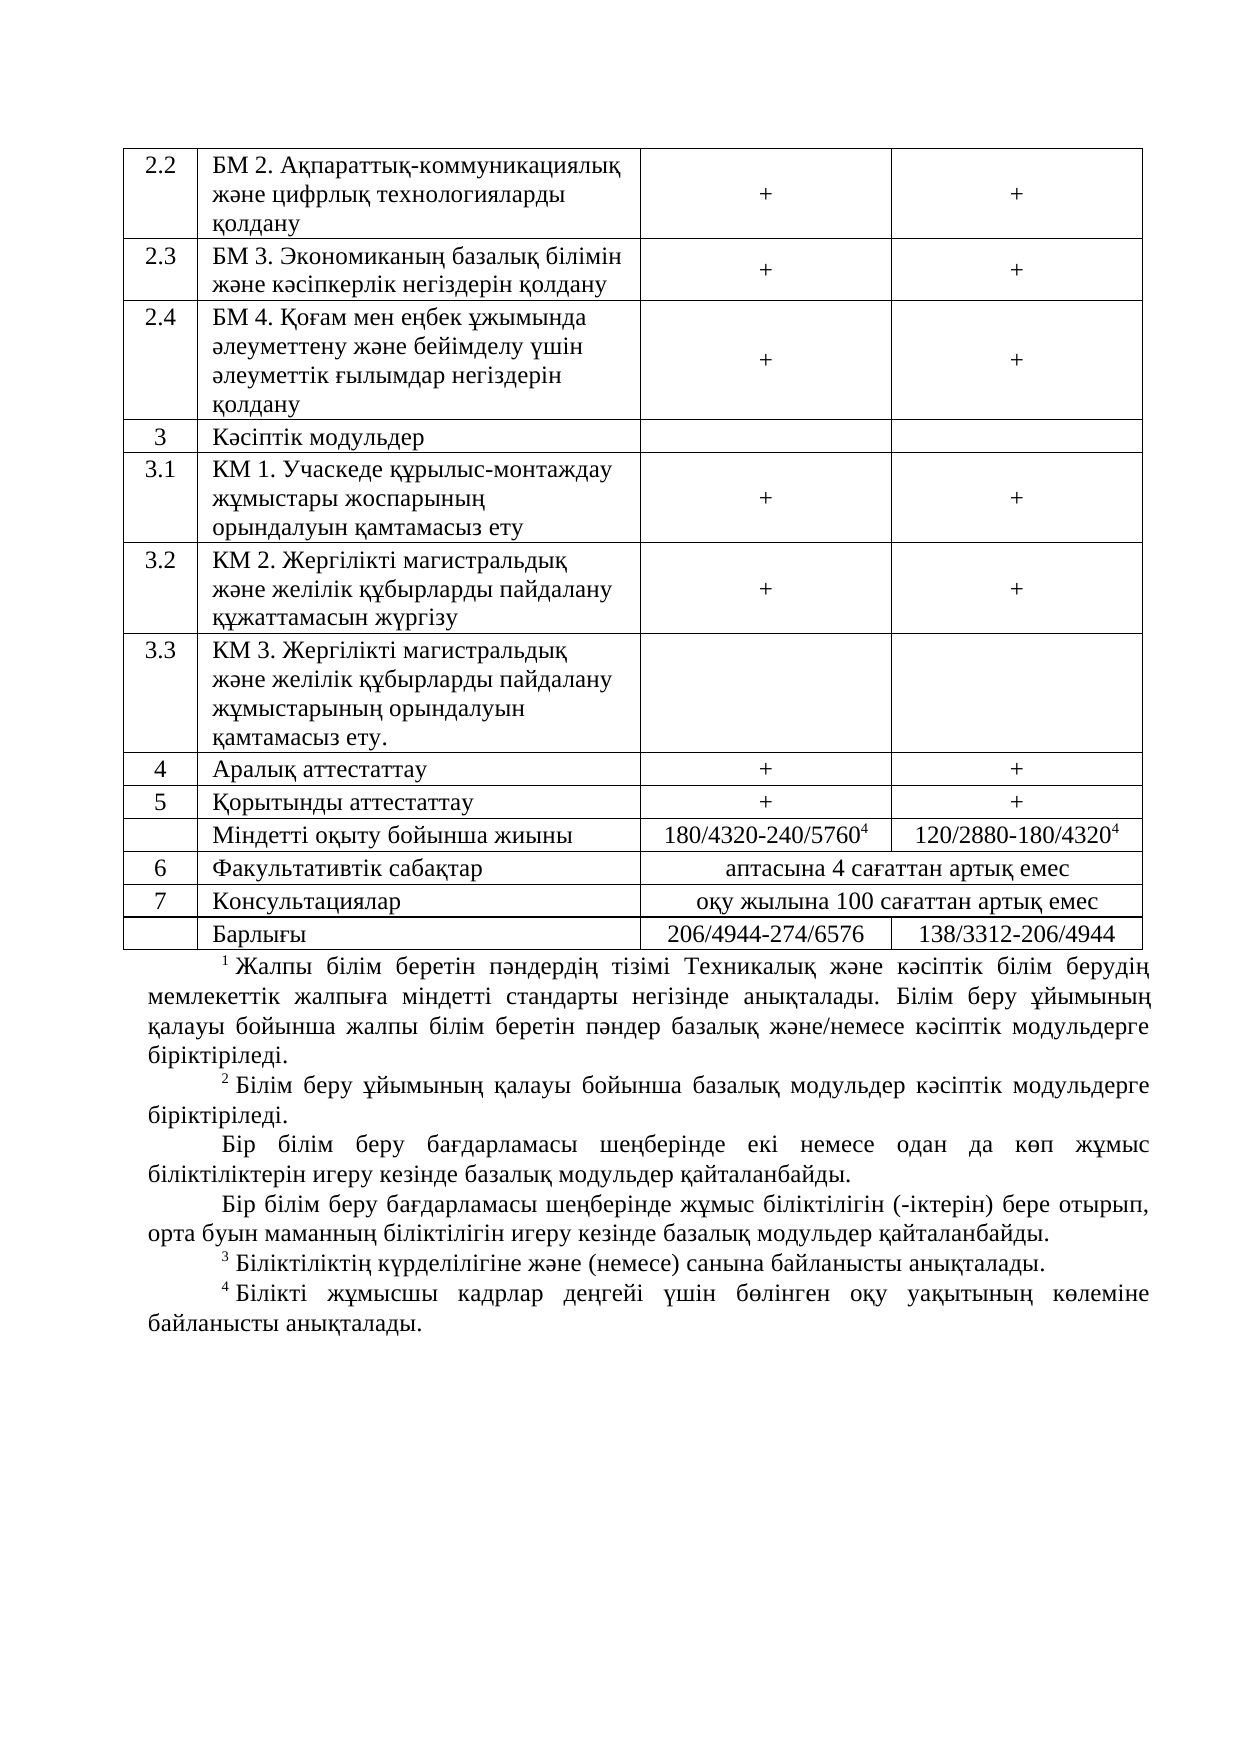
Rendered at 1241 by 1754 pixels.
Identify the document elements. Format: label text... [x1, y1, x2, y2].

table_cell + [892, 543, 1142, 633]
table_cell КМ 2. Жергілікті магистральдық және желілік құбырларды пайдалану құжаттамасын жүргізу [198, 543, 640, 633]
table_cell 138/3312-206/4944 [892, 918, 1142, 949]
table_cell + [892, 301, 1142, 419]
table_cell 3.3 [124, 634, 197, 752]
table_cell + [641, 301, 891, 419]
table_cell 3 [124, 420, 197, 452]
text 1 Жалпы білім беретін пәндердің тізімі Техникалық және кәсіптік білім берудің мемлекеттік жалпыға міндетті стандарты негізінде анықталады. Білім беру ұйымының қалауы бойынша жалпы білім беретін пәндер базалық және/немесе кәсіптік модульдерге біріктіріледі. [148, 950, 1152, 1069]
table_cell 2.2 [124, 149, 197, 238]
table_cell + [892, 753, 1142, 785]
table_cell 206/4944-274/6576 [641, 918, 891, 949]
table_cell оқу жылына 100 сағаттан артық емес [641, 885, 1142, 916]
table_cell Кәсіптік модульдер [198, 420, 640, 452]
table_cell аптасына 4 сағаттан артық емес [641, 852, 1142, 883]
table_cell КМ 1. Учаскеде құрылыс-монтаждау жұмыстары жоспарының орындалуын қамтамасыз ету [198, 453, 640, 542]
table_cell + [641, 753, 891, 785]
text Бір білім беру бағдарламасы шеңберінде екі немесе одан да көп жұмыс біліктіліктерін игеру кезінде базалық модульдер қайталанбайды. [148, 1128, 1152, 1188]
table_cell + [892, 149, 1142, 238]
table_cell БМ 2. Ақпараттық-коммуникациялық және цифрлық технологияларды қолдану [198, 149, 640, 238]
table_cell + [641, 239, 891, 300]
text 2 Білім беру ұйымының қалауы бойынша базалық модульдер кәсіптік модульдерге біріктіріледі. [148, 1069, 1152, 1128]
table_cell Факультативтік сабақтар [198, 852, 640, 883]
table_cell + [641, 786, 891, 818]
table_cell БМ 3. Экономиканың базалық білімін және кәсіпкерлік негіздерін қолдану [198, 239, 640, 300]
table_cell 7 [124, 885, 197, 916]
table_cell 2.3 [124, 239, 197, 300]
table_cell + [641, 149, 891, 238]
table_cell БМ 4. Қоғам мен еңбек ұжымында әлеуметтену және бейімделу үшін әлеуметтік ғылымдар негіздерін қолдану [198, 301, 640, 419]
table_cell 3.1 [124, 453, 197, 542]
table_cell 4 [124, 753, 197, 785]
text Бір білім беру бағдарламасы шеңберінде жұмыс біліктілігін (-іктерін) бере отырып, орта буын маманның біліктілігін игеру кезінде базалық модульдер қайталанбайды. [148, 1188, 1152, 1247]
table_cell КМ 3. Жергілікті магистральдық және желілік құбырларды пайдалану жұмыстарының орындалуын қамтамасыз ету. [198, 634, 640, 752]
table_cell 5 [124, 786, 197, 818]
table_cell 120/2880-180/43204 [892, 819, 1142, 851]
table_cell [124, 819, 197, 851]
table_cell + [641, 543, 891, 633]
table_cell Қорытынды аттестаттау [198, 786, 640, 818]
table_cell 180/4320-240/57604 [641, 819, 891, 851]
text 4 Білікті жұмысшы кадрлар деңгейі үшін бөлінген оқу уақытының көлеміне байланысты анықталады. [148, 1277, 1152, 1336]
table_cell Консультациялар [198, 885, 640, 916]
table_cell [124, 918, 197, 949]
table_cell [892, 634, 1142, 752]
table_cell + [892, 239, 1142, 300]
table_cell Барлығы [198, 918, 640, 949]
text 3 Біліктіліктің күрделілігіне және (немесе) санына байланысты анықталады. [148, 1247, 1152, 1277]
table_cell + [892, 453, 1142, 542]
table_cell [892, 420, 1142, 452]
table_cell [641, 634, 891, 752]
table_cell [641, 420, 891, 452]
table_cell + [892, 786, 1142, 818]
table_cell + [641, 453, 891, 542]
table_cell Міндетті оқыту бойынша жиыны [198, 819, 640, 851]
table_cell 6 [124, 852, 197, 883]
table_cell 3.2 [124, 543, 197, 633]
table_cell 2.4 [124, 301, 197, 419]
table_cell Аралық аттестаттау [198, 753, 640, 785]
